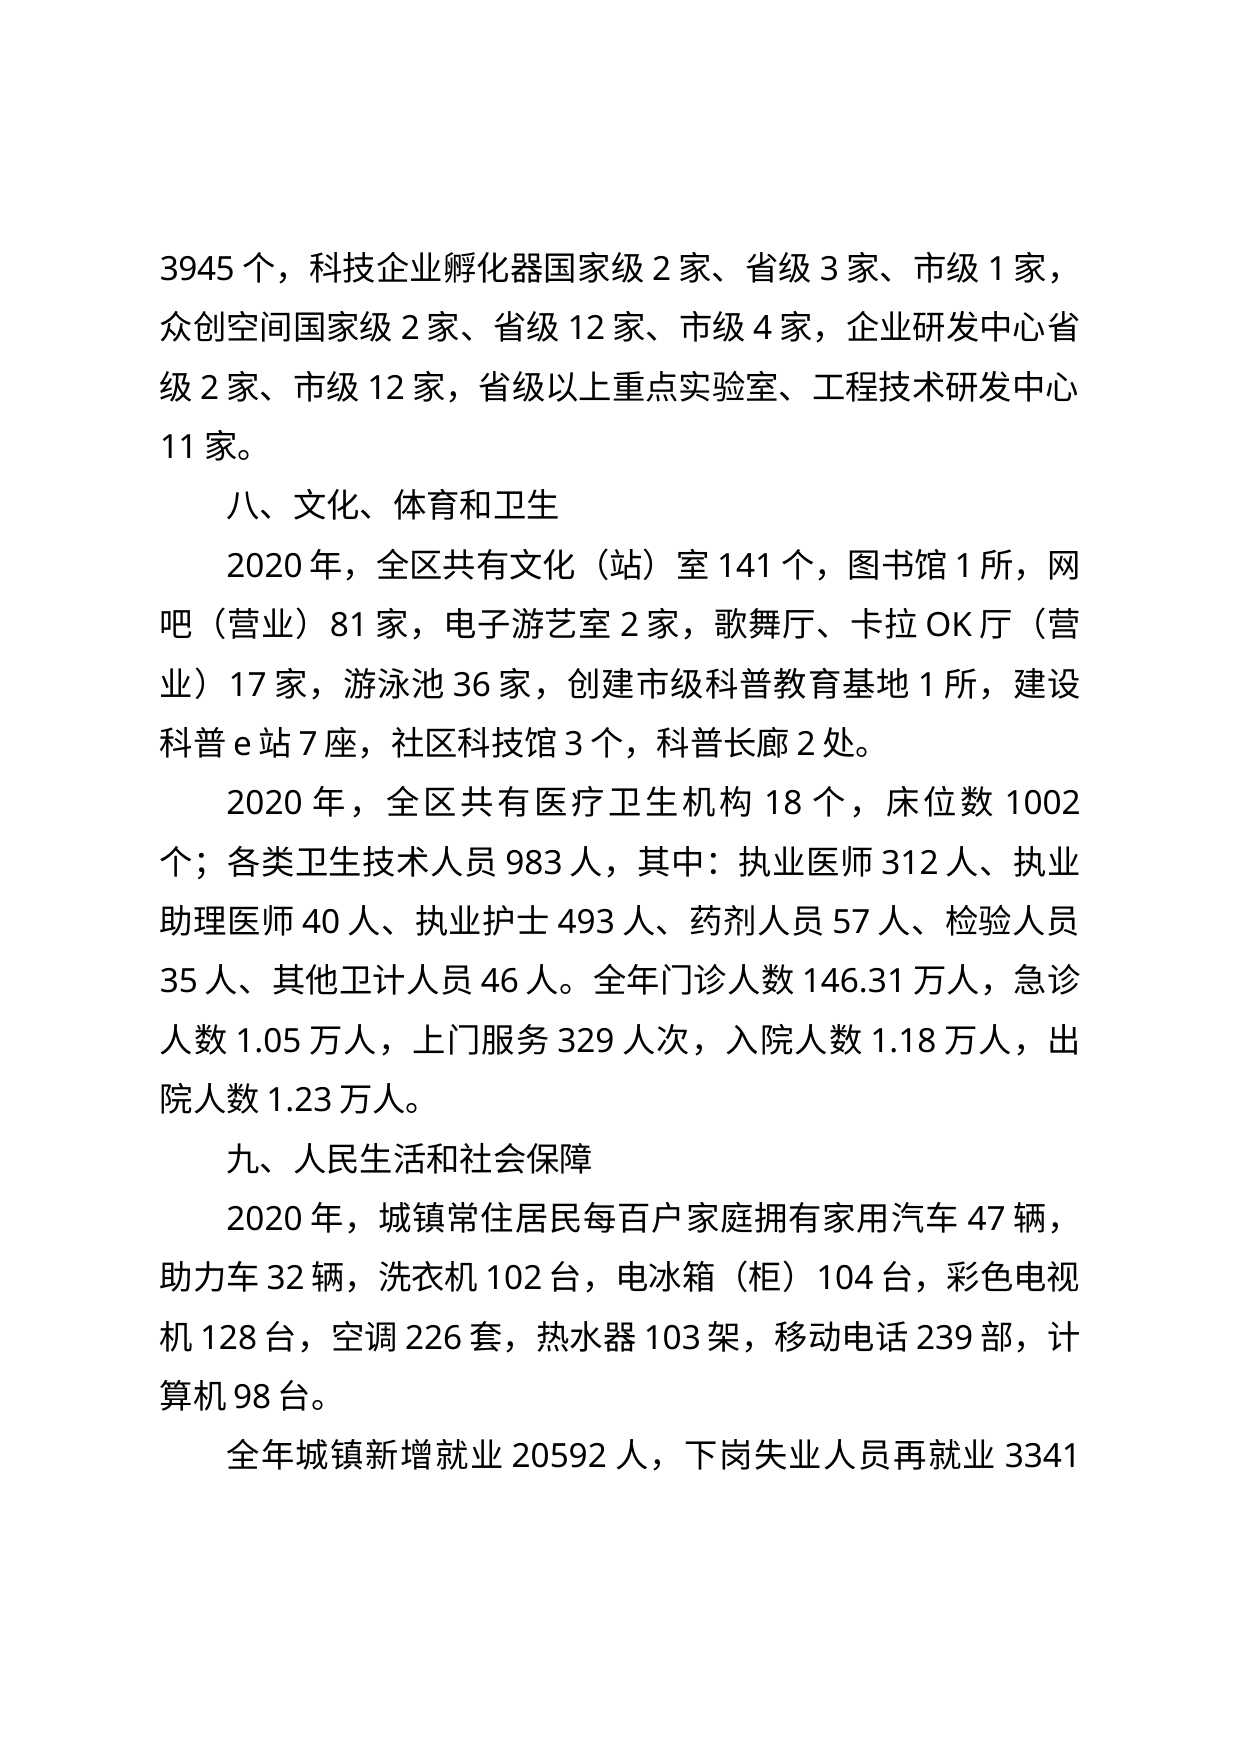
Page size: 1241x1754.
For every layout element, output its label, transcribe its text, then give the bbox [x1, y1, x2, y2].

list 2020年，全区共有医疗卫生机构18个，床位数1002个；各类卫生技术人员983人，其中：执业医师312人、执业助理医师40人、执业护士493人、药剂人员57人、检验人员35人、其他卫计人员46人。全年门诊人数146.31万人，急诊人数1.05万人，上门服务329人次，入院人数1.18万人，出院人数1.23万人。 [159, 767, 1081, 1123]
list 八、文化、体育和卫生 [159, 470, 1081, 530]
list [159, 1420, 1081, 1480]
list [159, 233, 1081, 470]
list 九、人民生活和社会保障 [159, 1123, 1081, 1183]
list 2020年，城镇常住居民每百户家庭拥有家用汽车47辆，助力车32辆，洗衣机102台，电冰箱（柜）104台，彩色电视机128台，空调226套，热水器103架，移动电话239部，计算机98台。 [159, 1183, 1081, 1420]
list 2020年，全区共有文化（站）室141个，图书馆1所，网吧（营业）81家，电子游艺室2家，歌舞厅、卡拉OK厅（营业）17家，游泳池36家，创建市级科普教育基地1所，建设科普e站7座，社区科技馆3个，科普长廊2处。 [159, 530, 1081, 767]
